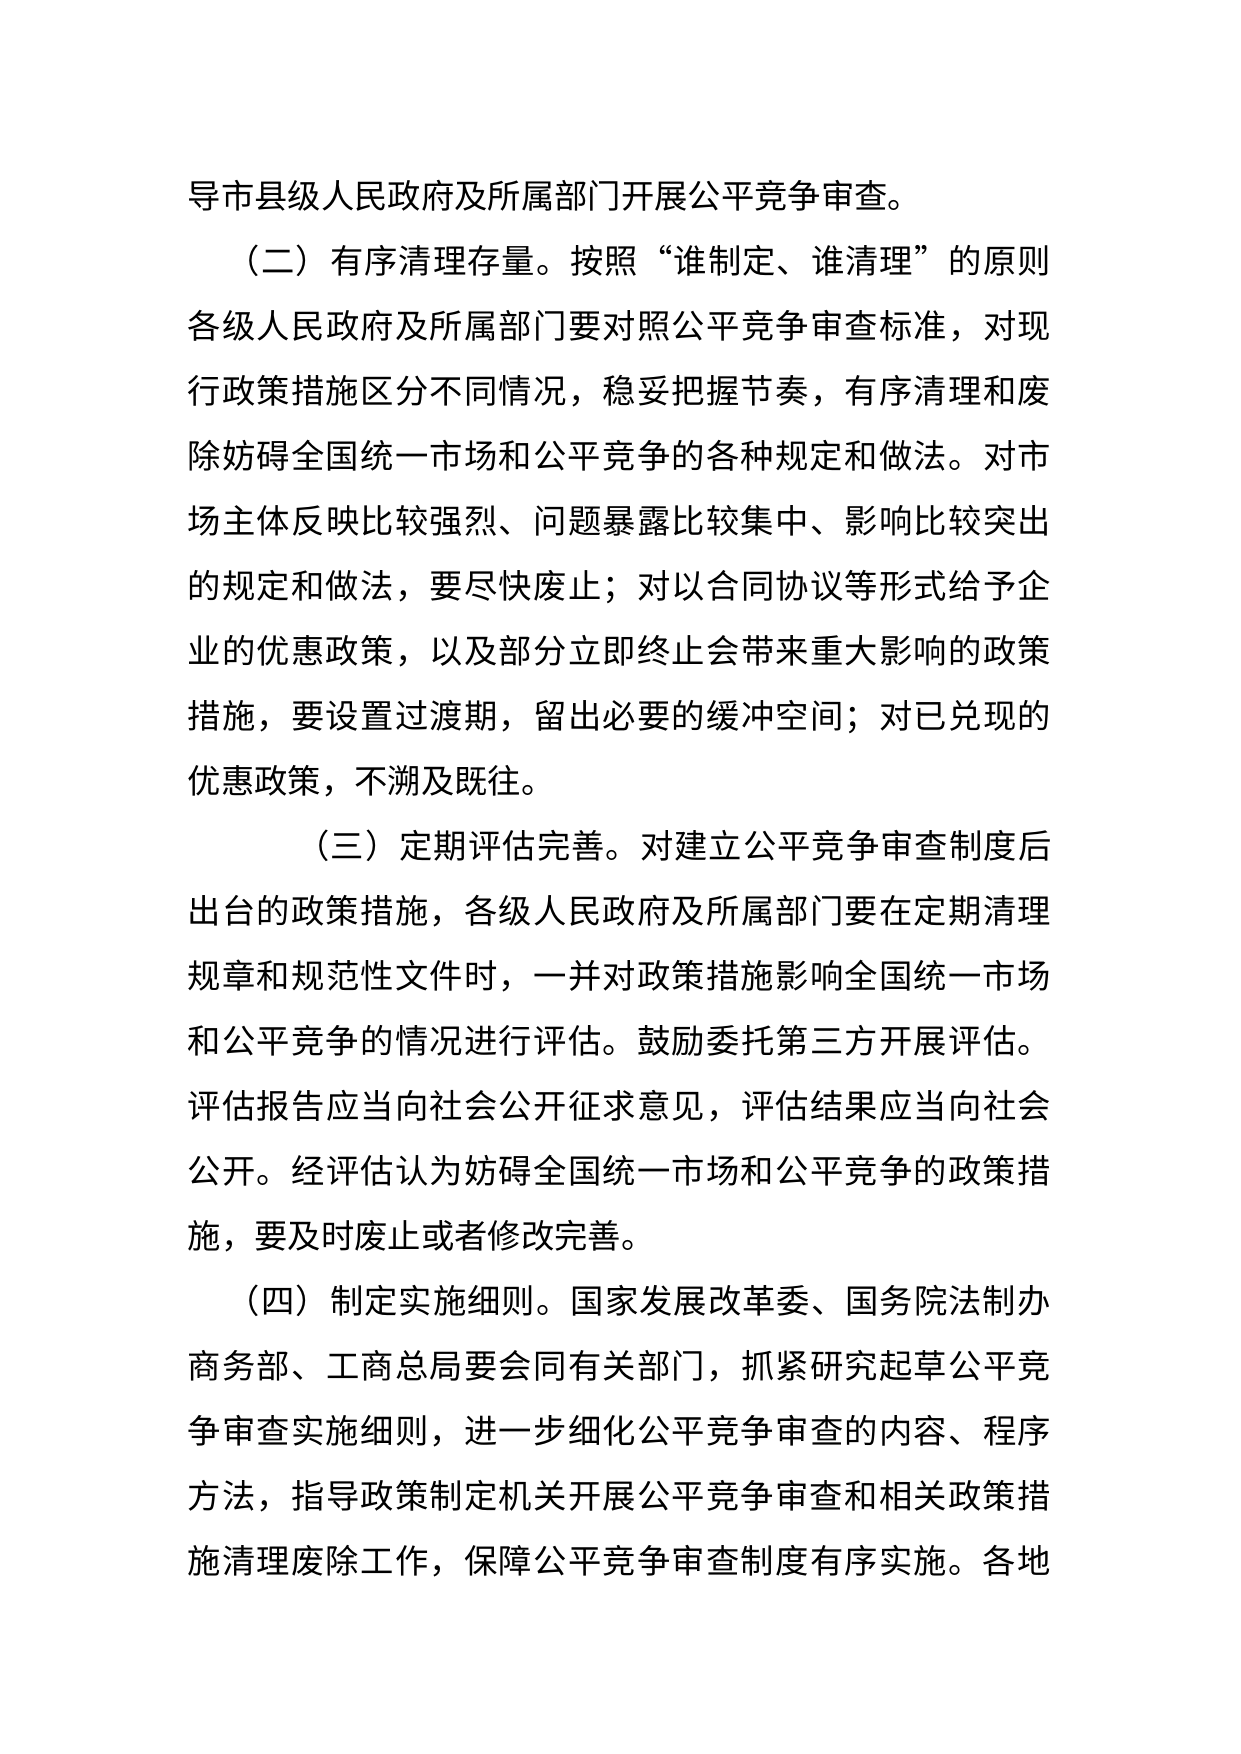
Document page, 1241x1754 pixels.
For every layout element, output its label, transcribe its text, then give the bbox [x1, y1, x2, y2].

text （二）有序清理存量。按照“谁制定、谁清理”的原则，各级人民政府及所属部门要对照公平竞争审查标准，对现行政策措施区分不同情况，稳妥把握节奏，有序清理和废除妨碍全国统一市场和公平竞争的各种规定和做法。对市场主体反映比较强烈、问题暴露比较集中、影响比较突出的规定和做法，要尽快废止；对以合同协议等形式给予企业的优惠政策，以及部分立即终止会带来重大影响的政策措施，要设置过渡期，留出必要的缓冲空间；对已兑现的优惠政策，不溯及既往。 [187, 227, 1053, 812]
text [187, 162, 1053, 227]
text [187, 1267, 1053, 1592]
text （三）定期评估完善。对建立公平竞争审查制度后出台的政策措施，各级人民政府及所属部门要在定期清理规章和规范性文件时，一并对政策措施影响全国统一市场和公平竞争的情况进行评估。鼓励委托第三方开展评估。评估报告应当向社会公开征求意见，评估结果应当向社会公开。经评估认为妨碍全国统一市场和公平竞争的政策措施，要及时废止或者修改完善。 [187, 812, 1053, 1267]
